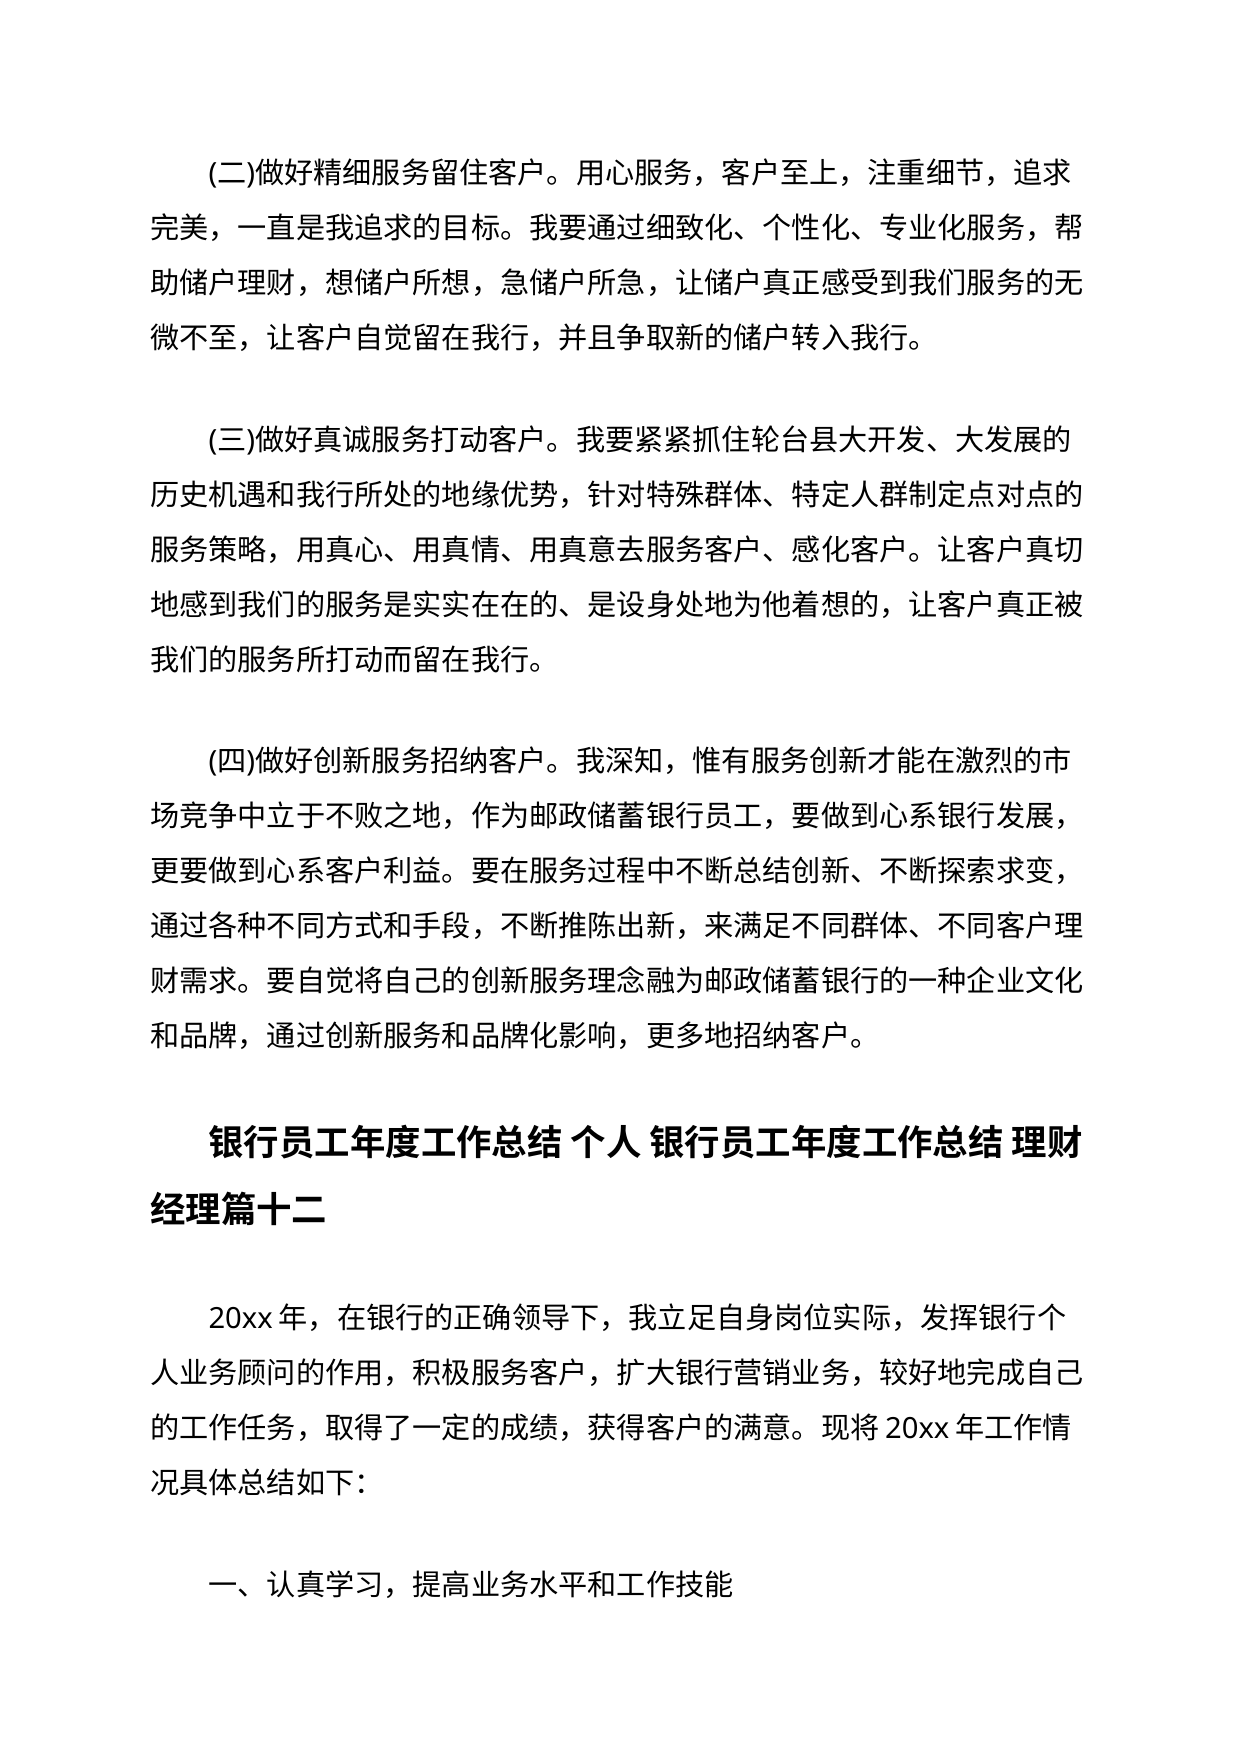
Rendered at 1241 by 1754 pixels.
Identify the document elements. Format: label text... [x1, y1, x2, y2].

text 20xx年，在银行的正确领导下，我立足自身岗位实际，发挥银行个人业务顾问的作用，积极服务客户，扩大银行营销业务，较好地完成自己的工作任务，取得了一定的成绩，获得客户的满意。现将20xx年工作情况具体总结如下： [150, 1294, 1090, 1502]
text (三)做好真诚服务打动客户。我要紧紧抓住轮台县大开发、大发展的历史机遇和我行所处的地缘优势，针对特殊群体、特定人群制定点对点的服务策略，用真心、用真情、用真意去服务客户、感化客户。让客户真切地感到我们的服务是实实在在的、是设身处地为他着想的，让客户真正被我们的服务所打动而留在我行。 [150, 417, 1090, 678]
text (四)做好创新服务招纳客户。我深知，惟有服务创新才能在激烈的市场竞争中立于不败之地，作为邮政储蓄银行员工，要做到心系银行发展，更要做到心系客户利益。要在服务过程中不断总结创新、不断探索求变，通过各种不同方式和手段，不断推陈出新，来满足不同群体、不同客户理财需求。要自觉将自己的创新服务理念融为邮政储蓄银行的一种企业文化和品牌，通过创新服务和品牌化影响，更多地招纳客户。 [150, 738, 1090, 1055]
text 一、认真学习，提高业务水平和工作技能 [150, 1561, 1090, 1603]
text (二)做好精细服务留住客户。用心服务，客户至上，注重细节，追求完美，一直是我追求的目标。我要通过细致化、个性化、专业化服务，帮助储户理财，想储户所想，急储户所急，让储户真正感受到我们服务的无微不至，让客户自觉留在我行，并且争取新的储户转入我行。 [150, 150, 1090, 357]
text 银行员工年度工作总结 个人 银行员工年度工作总结 理财经理篇十二 [150, 1114, 1090, 1232]
